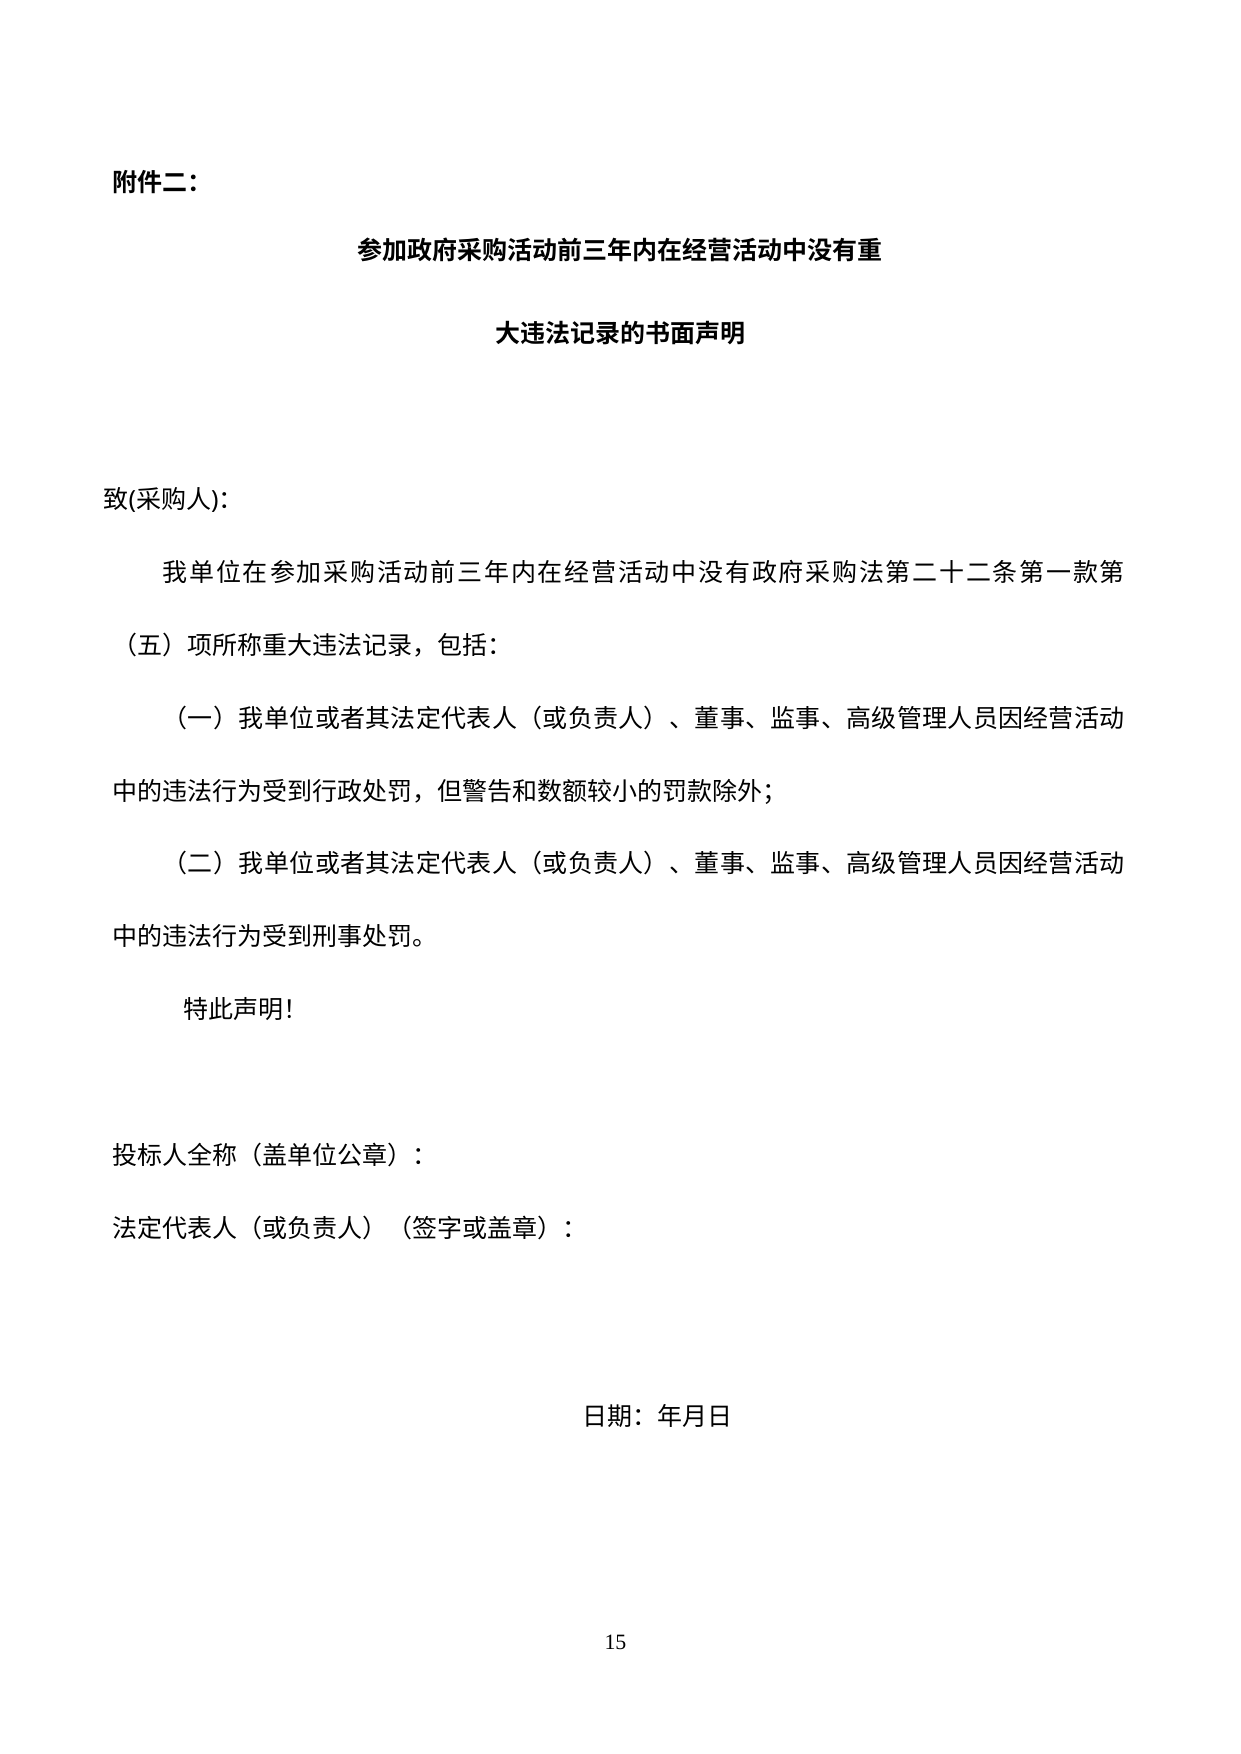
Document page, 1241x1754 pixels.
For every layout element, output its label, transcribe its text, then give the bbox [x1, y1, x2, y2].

text 法定代表人（或负责人）（签字或盖章）： [112, 1179, 1128, 1252]
text （一）我单位或者其法定代表人（或负责人）、董事、监事、高级管理人员因经营活动中的违法行为受到行政处罚，但警告和数额较小的罚款除外； [112, 669, 1128, 814]
text 参加政府采购活动前三年内在经营活动中没有重 [112, 216, 1128, 281]
text 日期：年月日 [112, 1382, 1128, 1447]
text 致(采购人)： [103, 450, 1128, 523]
text 附件二： [112, 162, 1128, 198]
text 我单位在参加采购活动前三年内在经营活动中没有政府采购法第二十二条第一款第（五）项所称重大违法记录，包括： [112, 523, 1128, 669]
text 投标人全称（盖单位公章）： [112, 1106, 1128, 1179]
text 大违法记录的书面声明 [112, 299, 1128, 364]
text 特此声明！ [112, 960, 1128, 1033]
text （二）我单位或者其法定代表人（或负责人）、董事、监事、高级管理人员因经营活动中的违法行为受到刑事处罚。 [112, 814, 1128, 960]
